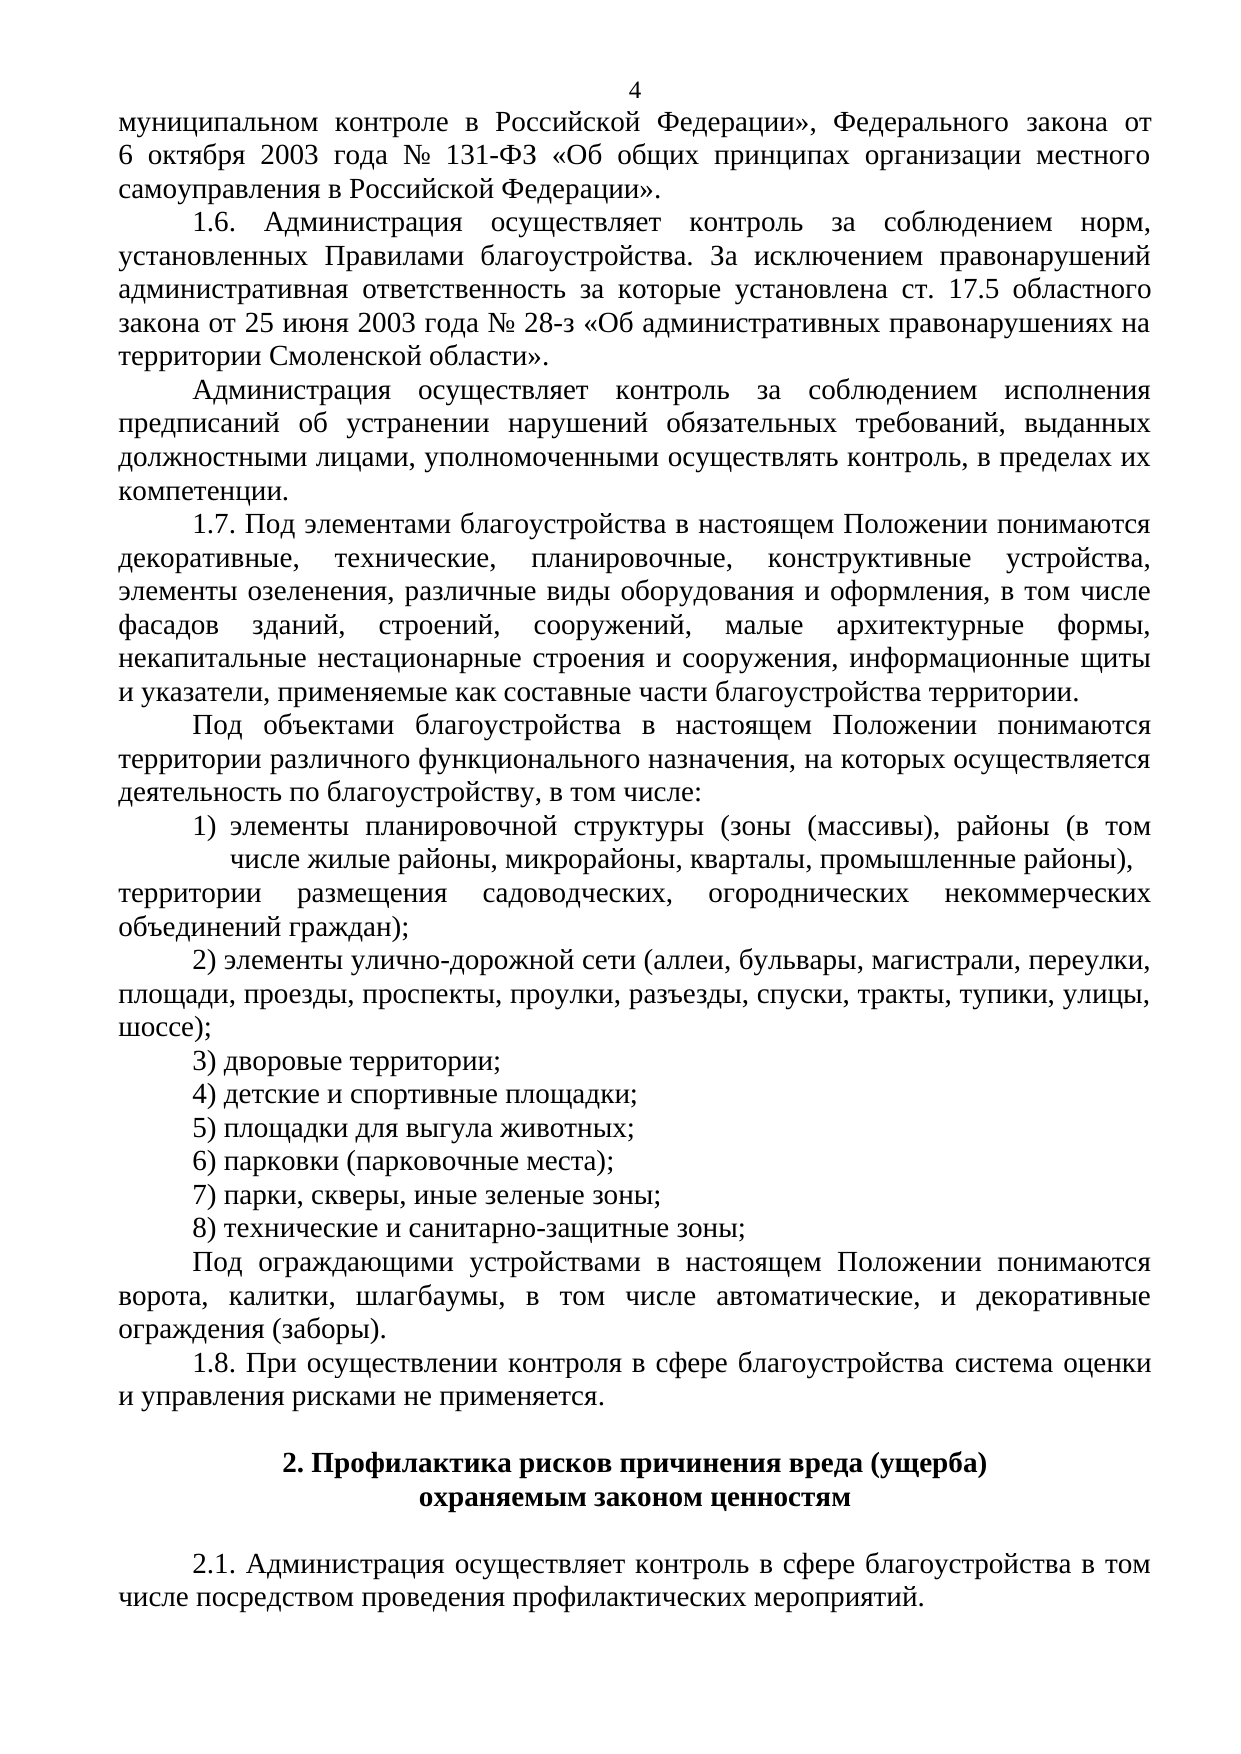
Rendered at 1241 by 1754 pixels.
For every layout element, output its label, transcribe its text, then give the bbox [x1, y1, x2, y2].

text 2. Профилактика рисков причинения вреда (ущерба) [118, 1445, 1152, 1479]
text охраняемым законом ценностям [118, 1479, 1152, 1512]
text 1.7. Под элементами благоустройства в настоящем Положении понимаются декоративные, технические, планировочные, конструктивные устройства, элементы озеленения, различные виды оборудования и оформления, в том числе фасадов зданий, строений, сооружений, малые архитектурные формы, некапитальные нестационарные строения и сооружения, информационные щиты и указатели, применяемые как составные части благоустройства территории. [118, 506, 1152, 707]
text муниципальном контроле в Российской Федерации», Федерального закона от 6 октября 2003 года № 131-ФЗ «Об общих принципах организации местного самоуправления в Российской Федерации». [118, 104, 1152, 204]
text 4) детские и спортивные площадки; [118, 1076, 1152, 1110]
text 6) парковки (парковочные места); [118, 1143, 1152, 1177]
text 1.8. При осуществлении контроля в сфере благоустройства система оценки и управления рисками не применяется. [118, 1345, 1152, 1412]
text территории размещения садоводческих, огороднических некоммерческих объединений граждан); [118, 875, 1152, 942]
text 2) элементы улично-дорожной сети (аллеи, бульвары, магистрали, переулки, площади, проезды, проспекты, проулки, разъезды, спуски, тракты, тупики, улицы, шоссе); [118, 942, 1152, 1043]
text 5) площадки для выгула животных; [118, 1110, 1152, 1143]
text 1.6. Администрация осуществляет контроль за соблюдением норм, установленных Правилами благоустройства. За исключением правонарушений административная ответственность за которые установлена ст. 17.5 областного закона от 25 июня 2003 года № 28-з «Об административных правонарушениях на территории Смоленской области». [118, 204, 1152, 372]
list элементы планировочной структуры (зоны (массивы), районы (в том числе жилые районы, микрорайоны, кварталы, промышленные районы), [192, 808, 1152, 875]
text Администрация осуществляет контроль за соблюдением исполнения предписаний об устранении нарушений обязательных требований, выданных должностными лицами, уполномоченными осуществлять контроль, в пределах их компетенции. [118, 372, 1152, 506]
text Под ограждающими устройствами в настоящем Положении понимаются ворота, калитки, шлагбаумы, в том числе автоматические, и декоративные ограждения (заборы). [118, 1244, 1152, 1345]
text 2.1. Администрация осуществляет контроль в сфере благоустройства в том числе посредством проведения профилактических мероприятий. [118, 1546, 1152, 1613]
text 3) дворовые территории; [118, 1043, 1152, 1076]
text Под объектами благоустройства в настоящем Положении понимаются территории различного функционального назначения, на которых осуществляется деятельность по благоустройству, в том числе: [118, 707, 1152, 808]
text 7) парки, скверы, иные зеленые зоны; [118, 1177, 1152, 1211]
text 8) технические и санитарно-защитные зоны; [118, 1211, 1152, 1244]
